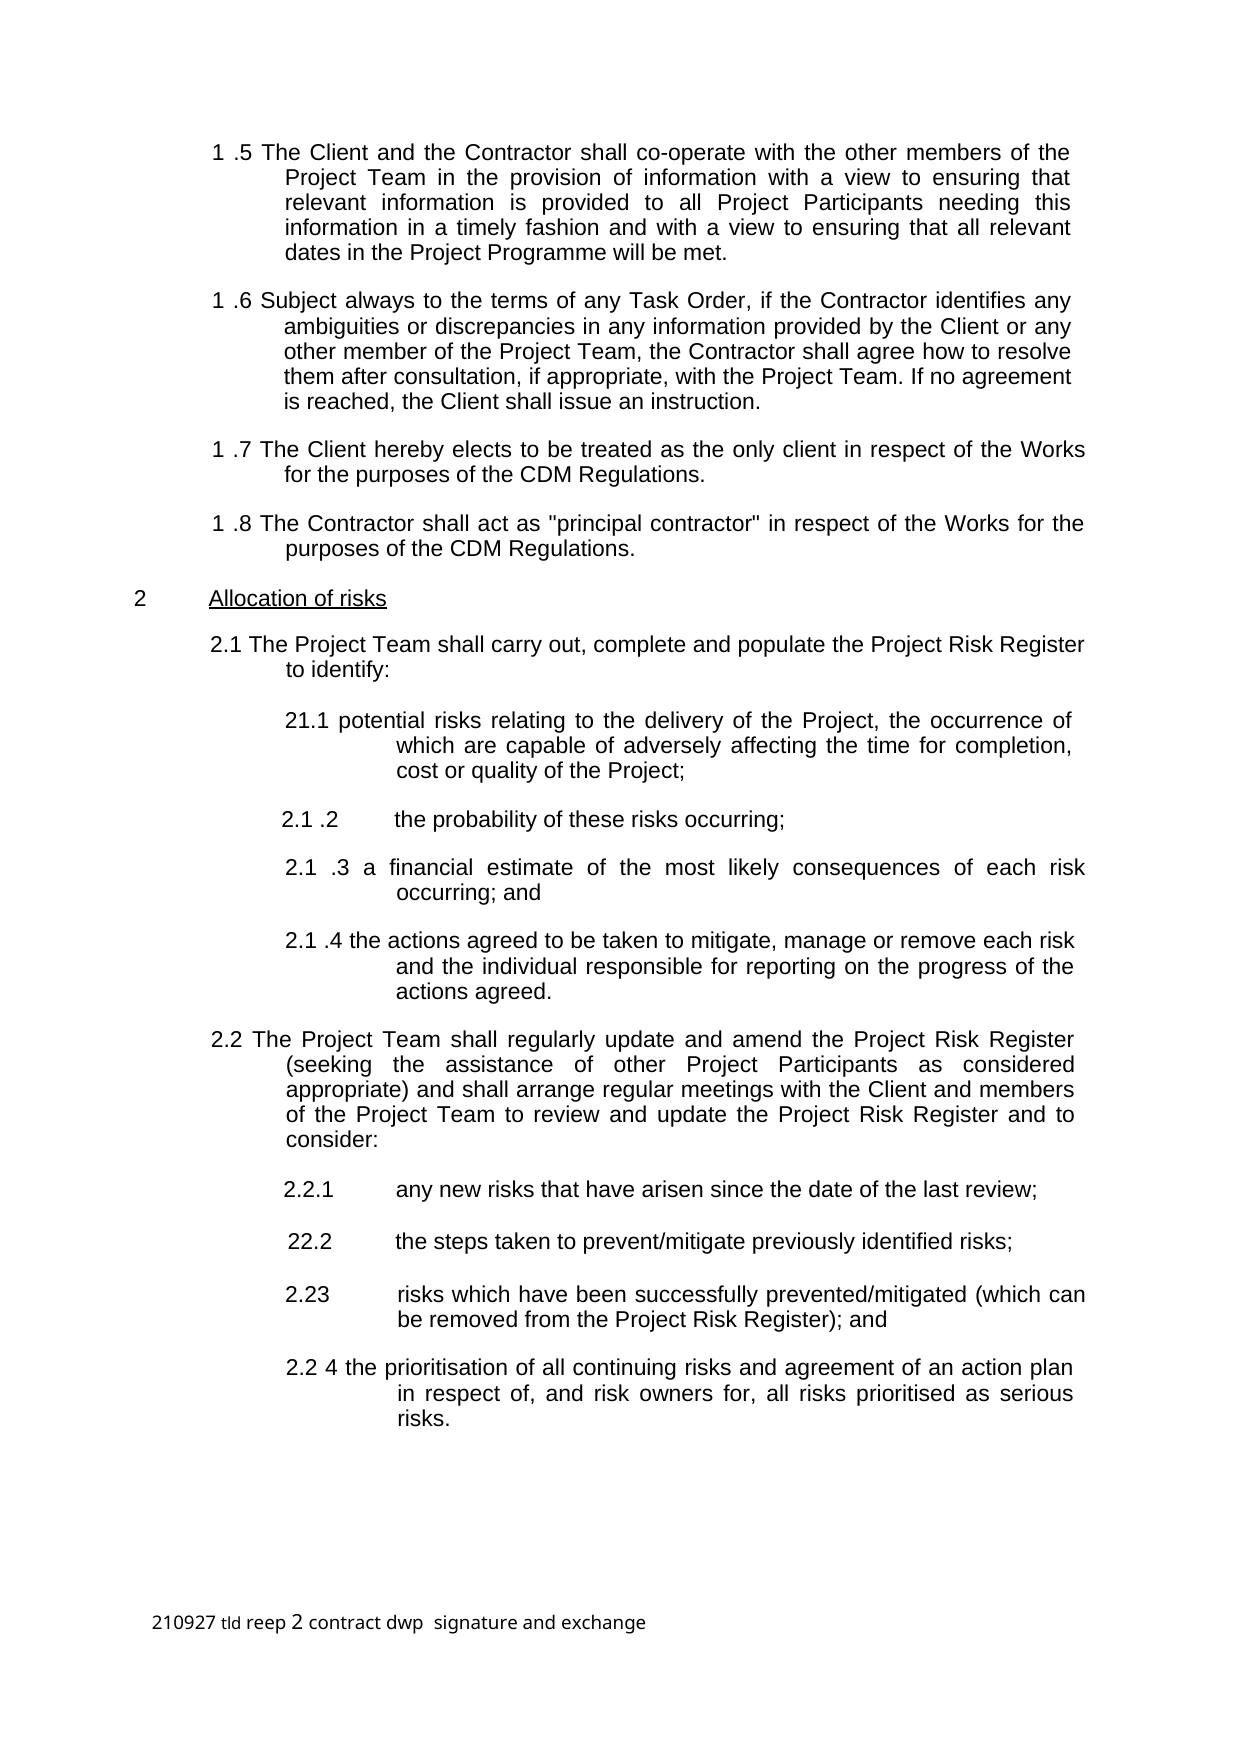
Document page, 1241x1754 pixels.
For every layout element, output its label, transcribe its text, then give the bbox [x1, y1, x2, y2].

text 1 .6 Subject always to the terms of any Task Order, if the Contractor identifies any ambiguities or discrepancies in any information provided by the Client or any other member of the Project Team, the Contractor shall agree how to resolve them after consultation, if appropriate, with the Project Team. If no agreement is reached, the Client shall issue an instruction. [212, 289, 1072, 414]
text 1 .7 The Client hereby elects to be treated as the only client in respect of the Works for the purposes of the CDM Regulations. [212, 438, 1086, 488]
subtitle 2 Allocation of risks [133, 584, 1074, 611]
text 2.1 .3 a financial estimate of the most likely consequences of each risk occurring; and [285, 855, 1086, 906]
text 21.1 potential risks relating to the delivery of the Project, the occurrence of which are capable of adversely affecting the time for completion, cost or quality of the Project; [284, 708, 1073, 784]
text 2.1 The Project Team shall carry out, complete and populate the Project Risk Register to identify: [210, 633, 1086, 683]
text 1 .5 The Client and the Contractor shall co-operate with the other members of the Project Team in the provision of information with a view to ensuring that relevant information is provided to all Project Participants needing this information in a timely fashion and with a view to ensuring that all relevant dates in the Project Programme will be met. [212, 140, 1072, 266]
text 2.1 .2 the probability of these risks occurring; [133, 807, 1088, 832]
text 1 .8 The Contractor shall act as "principal contractor" in respect of the Works for the purposes of the CDM Regulations. [212, 511, 1086, 561]
text 2.2 4 the prioritisation of all continuing risks and agreement of an action plan in respect of, and risk owners for, all risks prioritised as serious risks. [286, 1356, 1075, 1431]
text 2.23 risks which have been successfully prevented/mitigated (which can be removed from the Project Risk Register); and [285, 1282, 1086, 1332]
text 2.2 The Project Team shall regularly update and amend the Project Risk Register (seeking the assistance of other Project Participants as considered appropriate) and shall arrange regular meetings with the Client and members of the Project Team to review and update the Project Risk Register and to consider: [211, 1027, 1075, 1153]
text 2.2.1 any new risks that have arisen since the date of the last review; [133, 1176, 1088, 1202]
text 22.2 the steps taken to prevent/mitigate previously identified risks; [133, 1229, 1088, 1254]
text 2.1 .4 the actions agreed to be taken to mitigate, manage or remove each risk and the individual responsible for reporting on the progress of the actions agreed. [285, 929, 1075, 1004]
